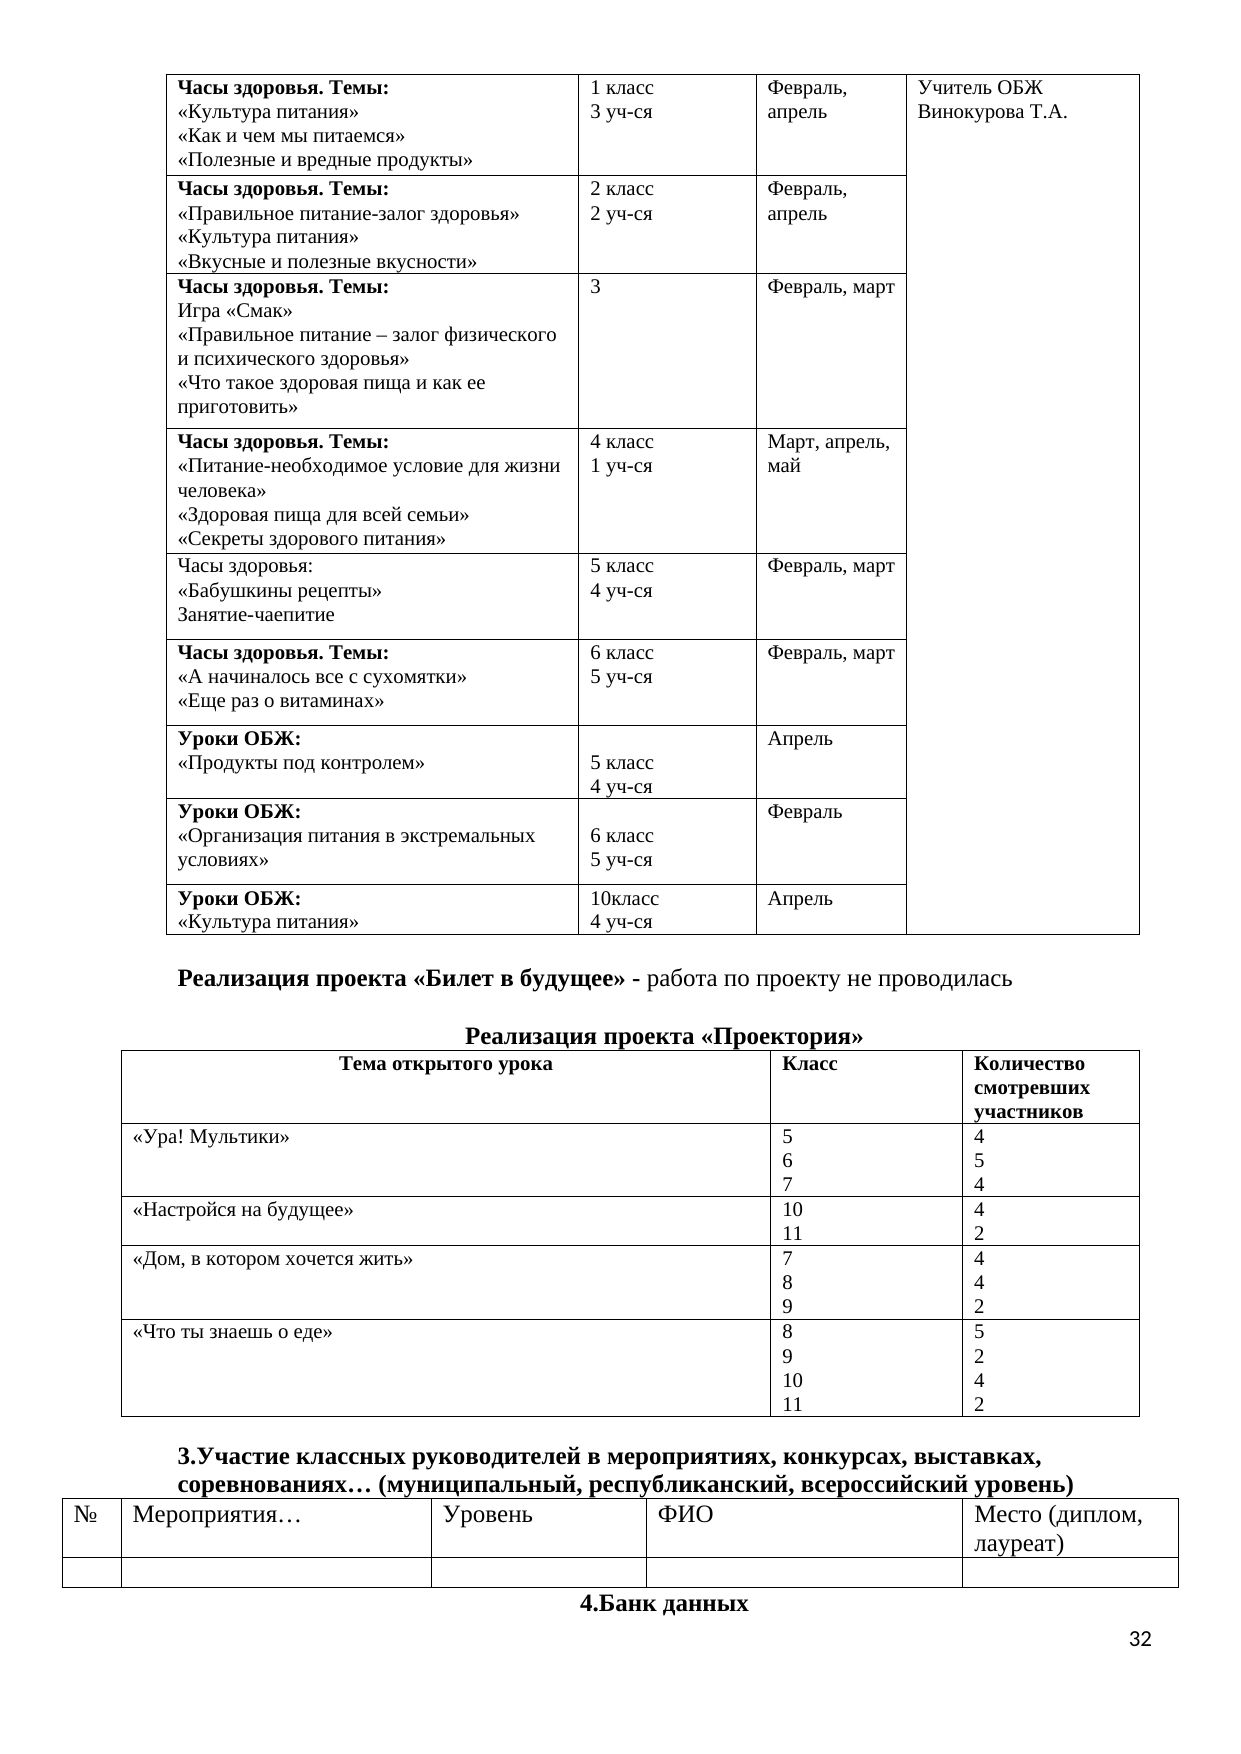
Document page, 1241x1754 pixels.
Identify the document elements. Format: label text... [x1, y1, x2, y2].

table_header Количество смотревших участников [963, 1051, 1139, 1123]
text 4.Банк данных [177, 1588, 1152, 1616]
table_cell «Что ты знаешь о еде» [122, 1320, 770, 1416]
table_cell Февраль, март [757, 640, 906, 724]
table_cell 6 класс 5 уч-ся [579, 640, 756, 724]
table_cell Часы здоровья. Темы: Игра «Смак» «Правильное питание – залог физического и психического здоровья» «Что такое здоровая пища и как ее приготовить» [167, 274, 578, 428]
table_cell 5 класс 4 уч-ся [579, 726, 756, 798]
table_cell Март, апрель, май [757, 429, 906, 552]
table_cell Уроки ОБЖ: «Продукты под контролем» [167, 726, 578, 798]
table_cell Учитель ОБЖ Винокурова Т.А. [907, 75, 1139, 933]
table_cell 4 класс 1 уч-ся [579, 429, 756, 552]
table_cell Февраль, апрель [757, 176, 906, 273]
table_header ФИО [647, 1499, 962, 1557]
table_cell «Ура! Мультики» [122, 1124, 770, 1196]
table_cell 8 9 10 11 [771, 1320, 962, 1416]
table_cell 10класс 4 уч-ся [579, 885, 756, 933]
table_cell [963, 1558, 1178, 1587]
text Реализация проекта «Проектория» [177, 1021, 1152, 1049]
table_cell 5 6 7 [771, 1124, 962, 1196]
table_cell Февраль [757, 799, 906, 884]
table_cell Февраль, апрель [757, 75, 906, 175]
table_cell 4 5 4 [963, 1124, 1139, 1196]
table_cell 4 4 2 [963, 1246, 1139, 1318]
table_cell 4 2 [963, 1197, 1139, 1245]
table_cell [432, 1558, 646, 1587]
table_header № [63, 1499, 121, 1557]
table_cell Часы здоровья: «Бабушкины рецепты» Занятие-чаепитие [167, 554, 578, 639]
table_cell 10 11 [771, 1197, 962, 1245]
table_cell Часы здоровья. Темы: «А начиналось все с сухомятки» «Еще раз о витаминах» [167, 640, 578, 724]
table_cell Часы здоровья. Темы: «Культура питания» «Как и чем мы питаемся» «Полезные и вредные продукты» [167, 75, 578, 175]
table_cell [63, 1558, 121, 1587]
table_cell 3 [579, 274, 756, 428]
text Реализация проекта «Билет в будущее» - работа по проекту не проводилась [177, 963, 1152, 992]
table_cell Февраль, март [757, 554, 906, 639]
table_header Класс [771, 1051, 962, 1123]
table_cell Апрель [757, 726, 906, 798]
table_cell «Настройся на будущее» [122, 1197, 770, 1245]
table_cell Апрель [757, 885, 906, 933]
table_cell Часы здоровья. Темы: «Правильное питание-залог здоровья» «Культура питания» «Вкусные и полезные вкусности» [167, 176, 578, 273]
table_cell Февраль, март [757, 274, 906, 428]
table_cell 1 класс 3 уч-ся [579, 75, 756, 175]
table_cell 6 класс 5 уч-ся [579, 799, 756, 884]
table_cell [122, 1558, 431, 1587]
table_cell Часы здоровья. Темы: «Питание-необходимое условие для жизни человека» «Здоровая пища для всей семьи» «Секреты здорового питания» [167, 429, 578, 552]
table_header Тема открытого урока [122, 1051, 770, 1123]
table_cell 7 8 9 [771, 1246, 962, 1318]
text 3.Участие классных руководителей в мероприятиях, конкурсах, выставках, соревнованиях… (муниципальный, республиканский, всероссийский уровень) [177, 1441, 1152, 1498]
table_cell 5 класс 4 уч-ся [579, 554, 756, 639]
table_header Мероприятия… [122, 1499, 431, 1557]
table_cell Уроки ОБЖ: «Культура питания» [167, 885, 578, 933]
table_header Уровень [432, 1499, 646, 1557]
table_cell [647, 1558, 962, 1587]
table_cell Уроки ОБЖ: «Организация питания в экстремальных условиях» [167, 799, 578, 884]
table_cell 2 класс 2 уч-ся [579, 176, 756, 273]
table_cell «Дом, в котором хочется жить» [122, 1246, 770, 1318]
table_header Место (диплом, лауреат) [963, 1499, 1178, 1557]
table_cell 5 2 4 2 [963, 1320, 1139, 1416]
